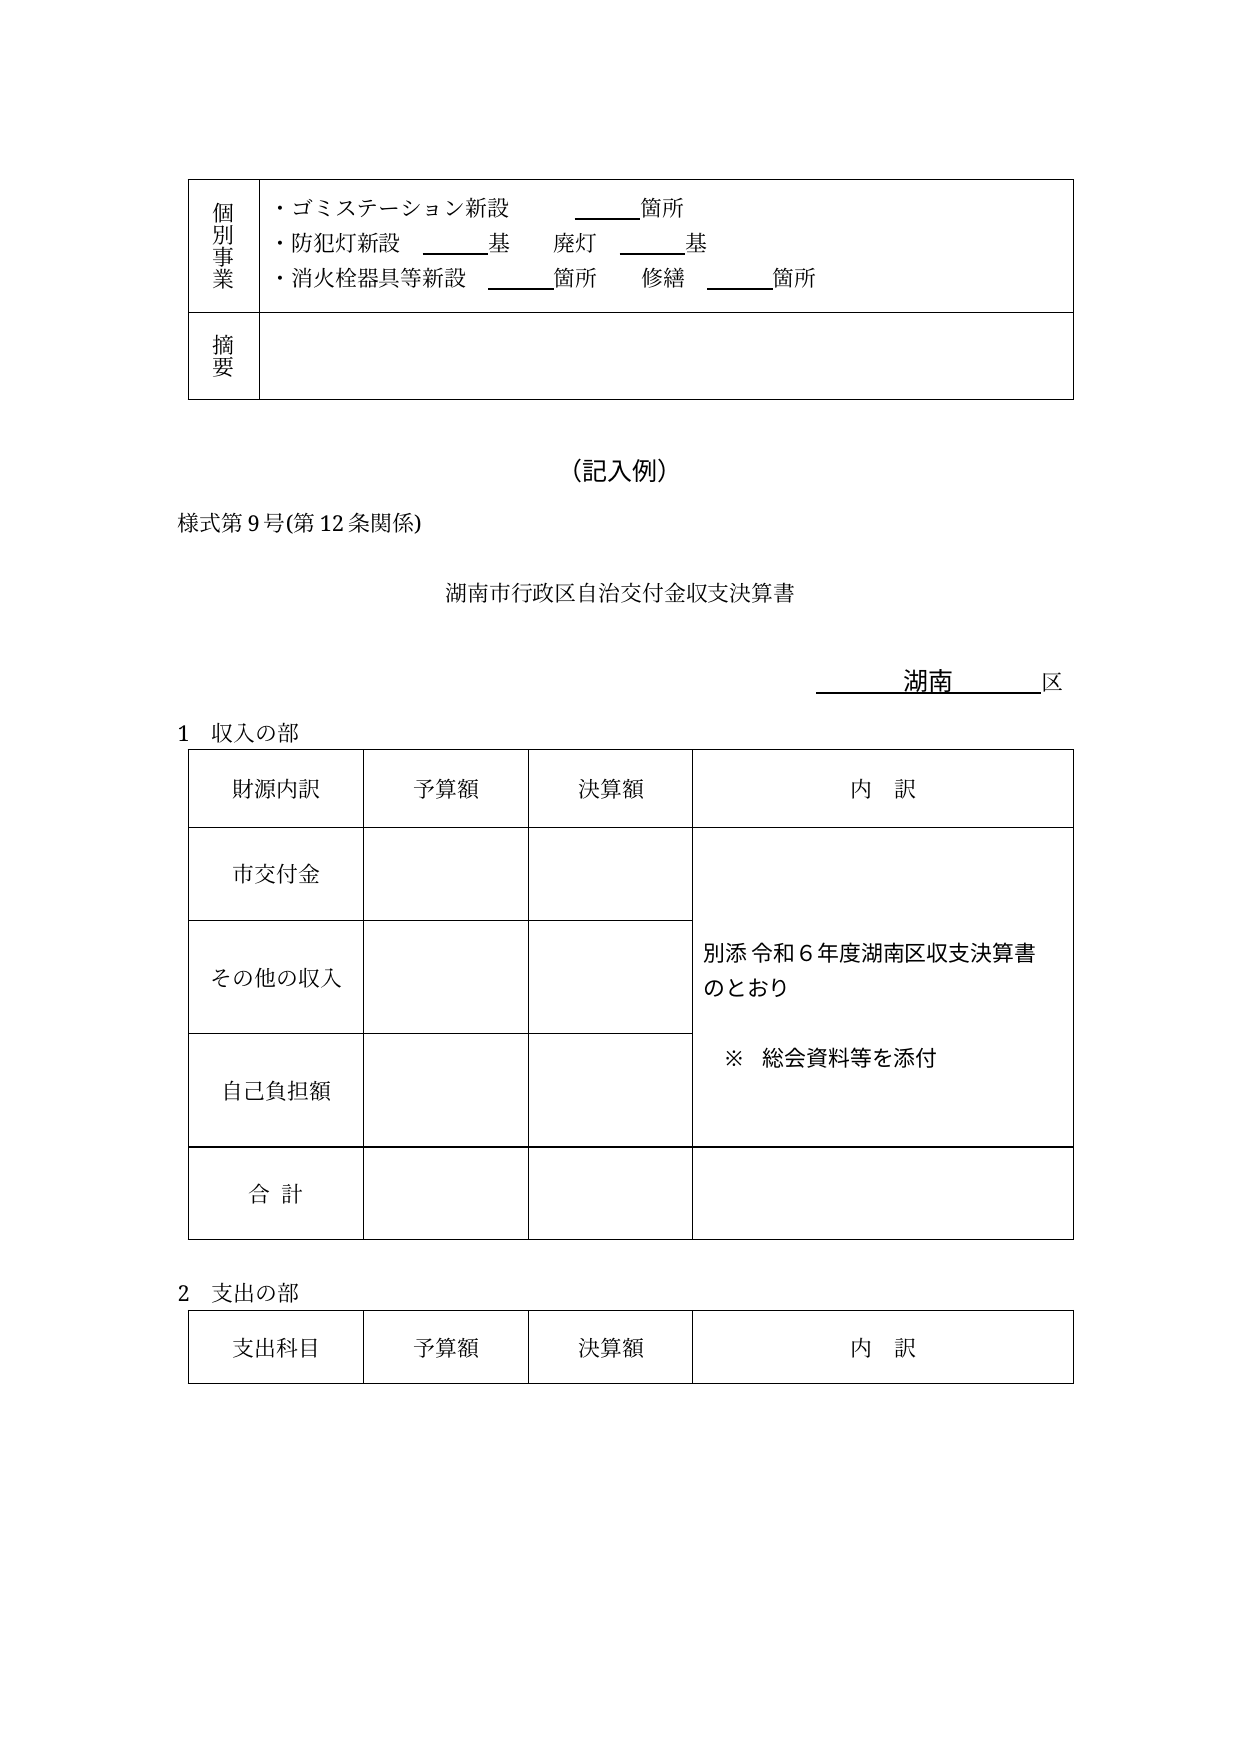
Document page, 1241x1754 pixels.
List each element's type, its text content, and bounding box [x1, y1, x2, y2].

table_header 決算額 [529, 750, 692, 827]
table_cell [529, 921, 692, 1033]
table_cell [529, 1148, 692, 1239]
table_cell その他の収入 [189, 921, 363, 1033]
table_header 予算額 [364, 750, 528, 827]
table_cell 市交付金 [189, 828, 363, 919]
table_cell 別添 令和６年度湖南区収支決算書 のとおり 総会資料等を添付 [693, 828, 1073, 1146]
table_cell [260, 313, 1073, 399]
table_cell [693, 1148, 1073, 1239]
table_header 内訳 [693, 1311, 1073, 1383]
text 様式第9号(第12条関係) [177, 505, 1063, 540]
table_header 支出科目 [189, 1311, 363, 1383]
text （記入例） [177, 435, 1063, 505]
table_header 決算額 [529, 1311, 692, 1383]
text 2 支出の部 [177, 1275, 1063, 1310]
table_header 内訳 [693, 750, 1073, 827]
table_cell [364, 1148, 528, 1239]
table_cell 個別事業 [189, 180, 259, 312]
table_header 予算額 [364, 1311, 528, 1383]
text 1 収入の部 [177, 714, 1063, 749]
text 湖南 区 [177, 644, 1063, 714]
table_cell 自己負担額 [189, 1034, 363, 1146]
text 湖南市行政区自治交付金収支決算書 [177, 574, 1063, 609]
table_cell [364, 1034, 528, 1146]
table_cell 摘要 [189, 313, 259, 399]
table_cell 合計 [189, 1148, 363, 1239]
table_cell [529, 1034, 692, 1146]
table_cell ・ゴミステーション新設 箇所 ・防犯灯新設 基 廃灯 基 ・消火栓器具等新設 箇所 修繕 箇所 [260, 180, 1073, 312]
table_cell [364, 828, 528, 919]
table_cell [364, 921, 528, 1033]
table_header 財源内訳 [189, 750, 363, 827]
table_cell [529, 828, 692, 919]
